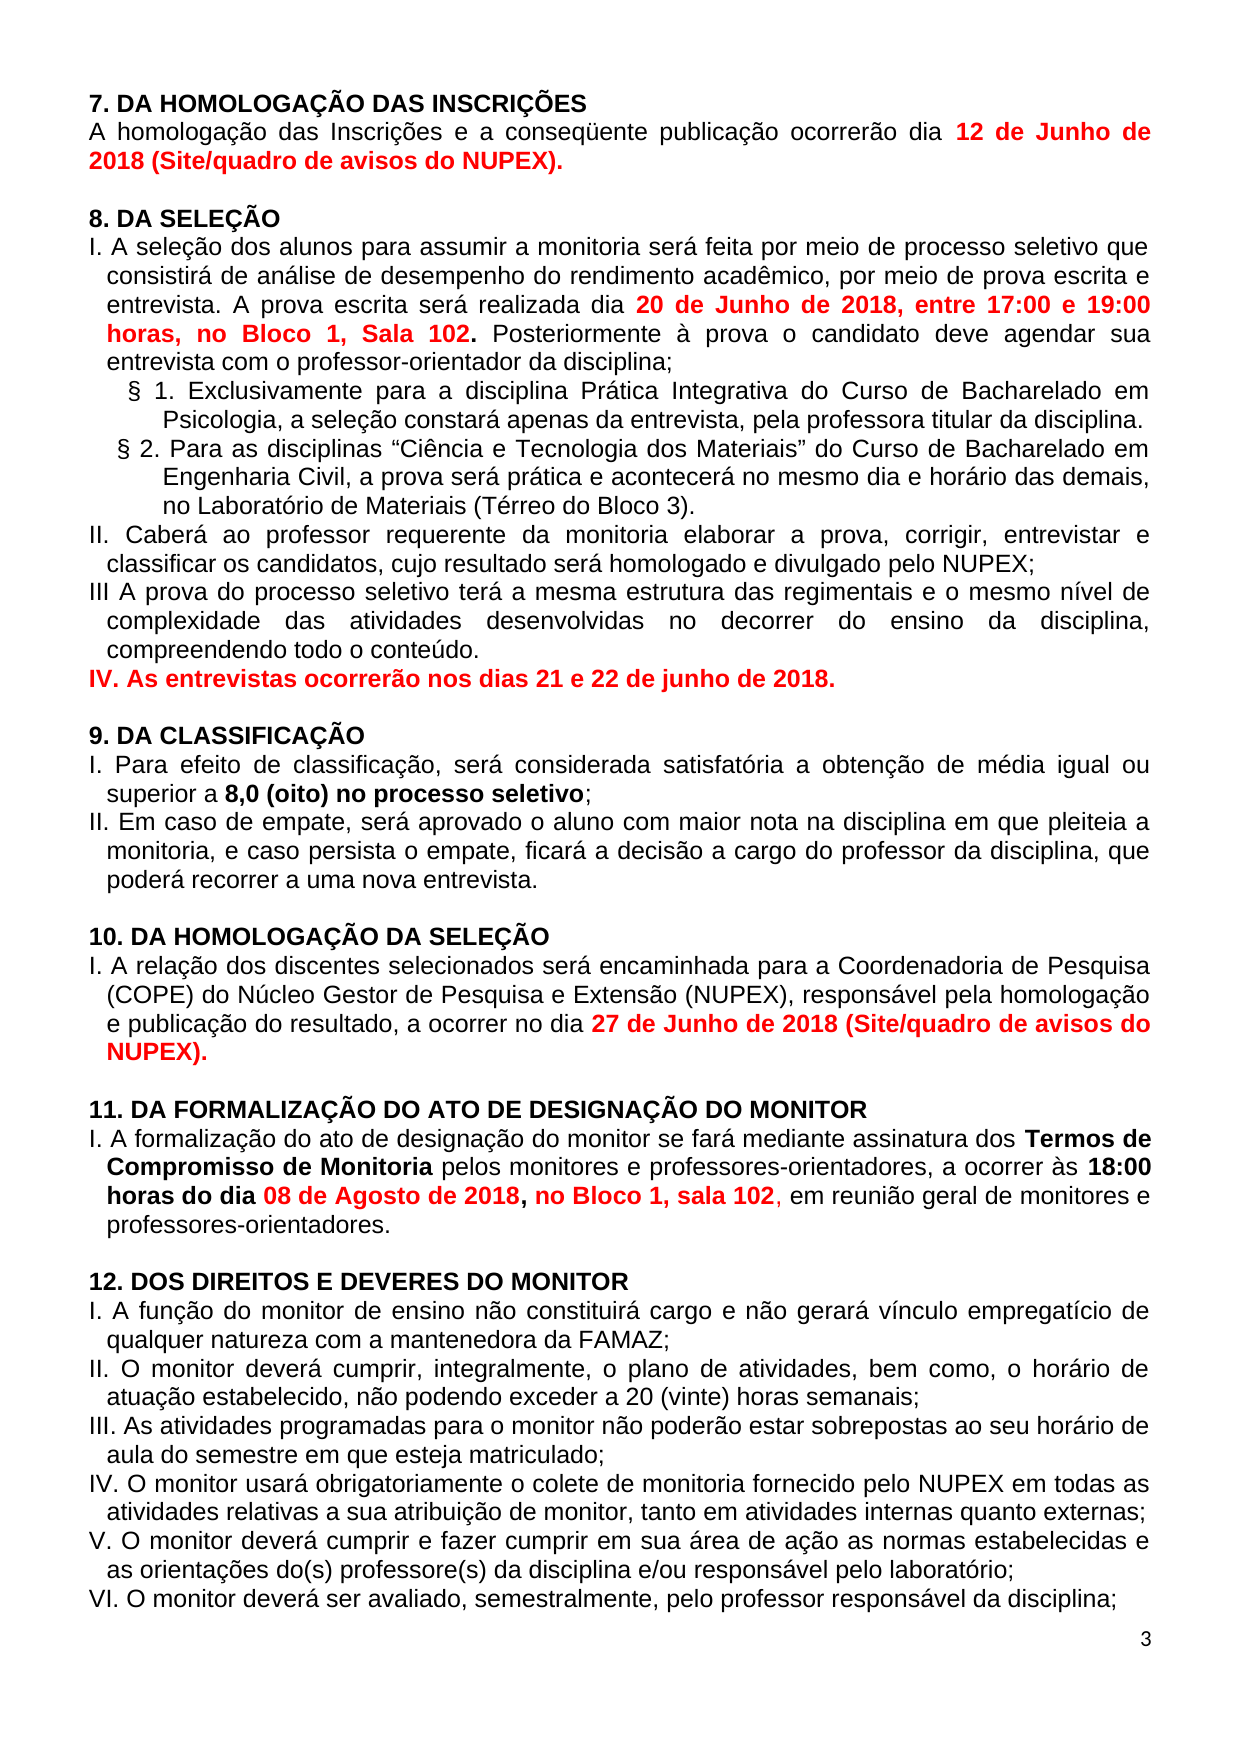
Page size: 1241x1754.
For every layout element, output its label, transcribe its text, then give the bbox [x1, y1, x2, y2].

text 12. DOS DIREITOS E DEVERES DO MONITOR [89, 1267, 1152, 1296]
text IV. As entrevistas ocorrerão nos dias 21 e 22 de junho de 2018. [89, 664, 1152, 692]
text I. Para efeito de classificação, será considerada satisfatória a obtenção de média igual ou superior a 8,0 (oito) no processo seletivo; [89, 750, 1152, 807]
text III. As atividades programadas para o monitor não poderão estar sobrepostas ao seu horário de aula do semestre em que esteja matriculado; [89, 1411, 1152, 1469]
text I. A função do monitor de ensino não constituirá cargo e não gerará vínculo empregatício de qualquer natureza com a mantenedora da FAMAZ; [89, 1296, 1152, 1354]
text 7. DA HOMOLOGAÇÃO DAS INSCRIÇÕES [89, 89, 1152, 117]
text II. Caberá ao professor requerente da monitoria elaborar a prova, corrigir, entrevistar e classificar os candidatos, cujo resultado será homologado e divulgado pelo NUPEX; [89, 520, 1152, 577]
text II. O monitor deverá cumprir, integralmente, o plano de atividades, bem como, o horário de atuação estabelecido, não podendo exceder a 20 (vinte) horas semanais; [89, 1354, 1152, 1411]
text I. A relação dos discentes selecionados será encaminhada para a Coordenadoria de Pesquisa (COPE) do Núcleo Gestor de Pesquisa e Extensão (NUPEX), responsável pela homologação e publicação do resultado, a ocorrer no dia 27 de Junho de 2018 (Site/quadro de avisos do NUPEX). [89, 951, 1152, 1066]
text 9. DA CLASSIFICAÇÃO [89, 721, 1152, 750]
text V. O monitor deverá cumprir e fazer cumprir em sua área de ação as normas estabelecidas e as orientações do(s) professore(s) da disciplina e/ou responsável pelo laboratório; [89, 1526, 1152, 1584]
text A homologação das Inscrições e a conseqüente publicação ocorrerão dia 12 de Junho de 2018 (Site/quadro de avisos do NUPEX). [89, 117, 1152, 175]
text IV. O monitor usará obrigatoriamente o colete de monitoria fornecido pelo NUPEX em todas as atividades relativas a sua atribuição de monitor, tanto em atividades internas quanto externas; [89, 1469, 1152, 1526]
text I. A formalização do ato de designação do monitor se fará mediante assinatura dos Termos de Compromisso de Monitoria pelos monitores e professores-orientadores, a ocorrer às 18:00 horas do dia 08 de Agosto de 2018, no Bloco 1, sala 102, em reunião geral de monitores e professores-orientadores. [89, 1124, 1152, 1239]
text III A prova do processo seletivo terá a mesma estrutura das regimentais e o mesmo nível de complexidade das atividades desenvolvidas no decorrer do ensino da disciplina, compreendendo todo o conteúdo. [89, 577, 1152, 664]
text § 1. Exclusivamente para a disciplina Prática Integrativa do Curso de Bacharelado em Psicologia, a seleção constará apenas da entrevista, pela professora titular da disciplina. [89, 376, 1152, 434]
text II. Em caso de empate, será aprovado o aluno com maior nota na disciplina em que pleiteia a monitoria, e caso persista o empate, ficará a decisão a cargo do professor da disciplina, que poderá recorrer a uma nova entrevista. [89, 807, 1152, 894]
text § 2. Para as disciplinas “Ciência e Tecnologia dos Materiais” do Curso de Bacharelado em Engenharia Civil, a prova será prática e acontecerá no mesmo dia e horário das demais, no Laboratório de Materiais (Térreo do Bloco 3). [89, 434, 1152, 520]
text VI. O monitor deverá ser avaliado, semestralmente, pelo professor responsável da disciplina; [89, 1584, 1152, 1612]
text I. A seleção dos alunos para assumir a monitoria será feita por meio de processo seletivo que consistirá de análise de desempenho do rendimento acadêmico, por meio de prova escrita e entrevista. A prova escrita será realizada dia 20 de Junho de 2018, entre 17:00 e 19:00 horas, no Bloco 1, Sala 102. Posteriormente à prova o candidato deve agendar sua entrevista com o professor-orientador da disciplina; [89, 232, 1152, 376]
text 10. DA HOMOLOGAÇÃO DA SELEÇÃO [89, 922, 1152, 951]
text 8. DA SELEÇÃO [89, 204, 1152, 232]
text 11. DA FORMALIZAÇÃO DO ATO DE DESIGNAÇÃO DO MONITOR [89, 1095, 1152, 1124]
